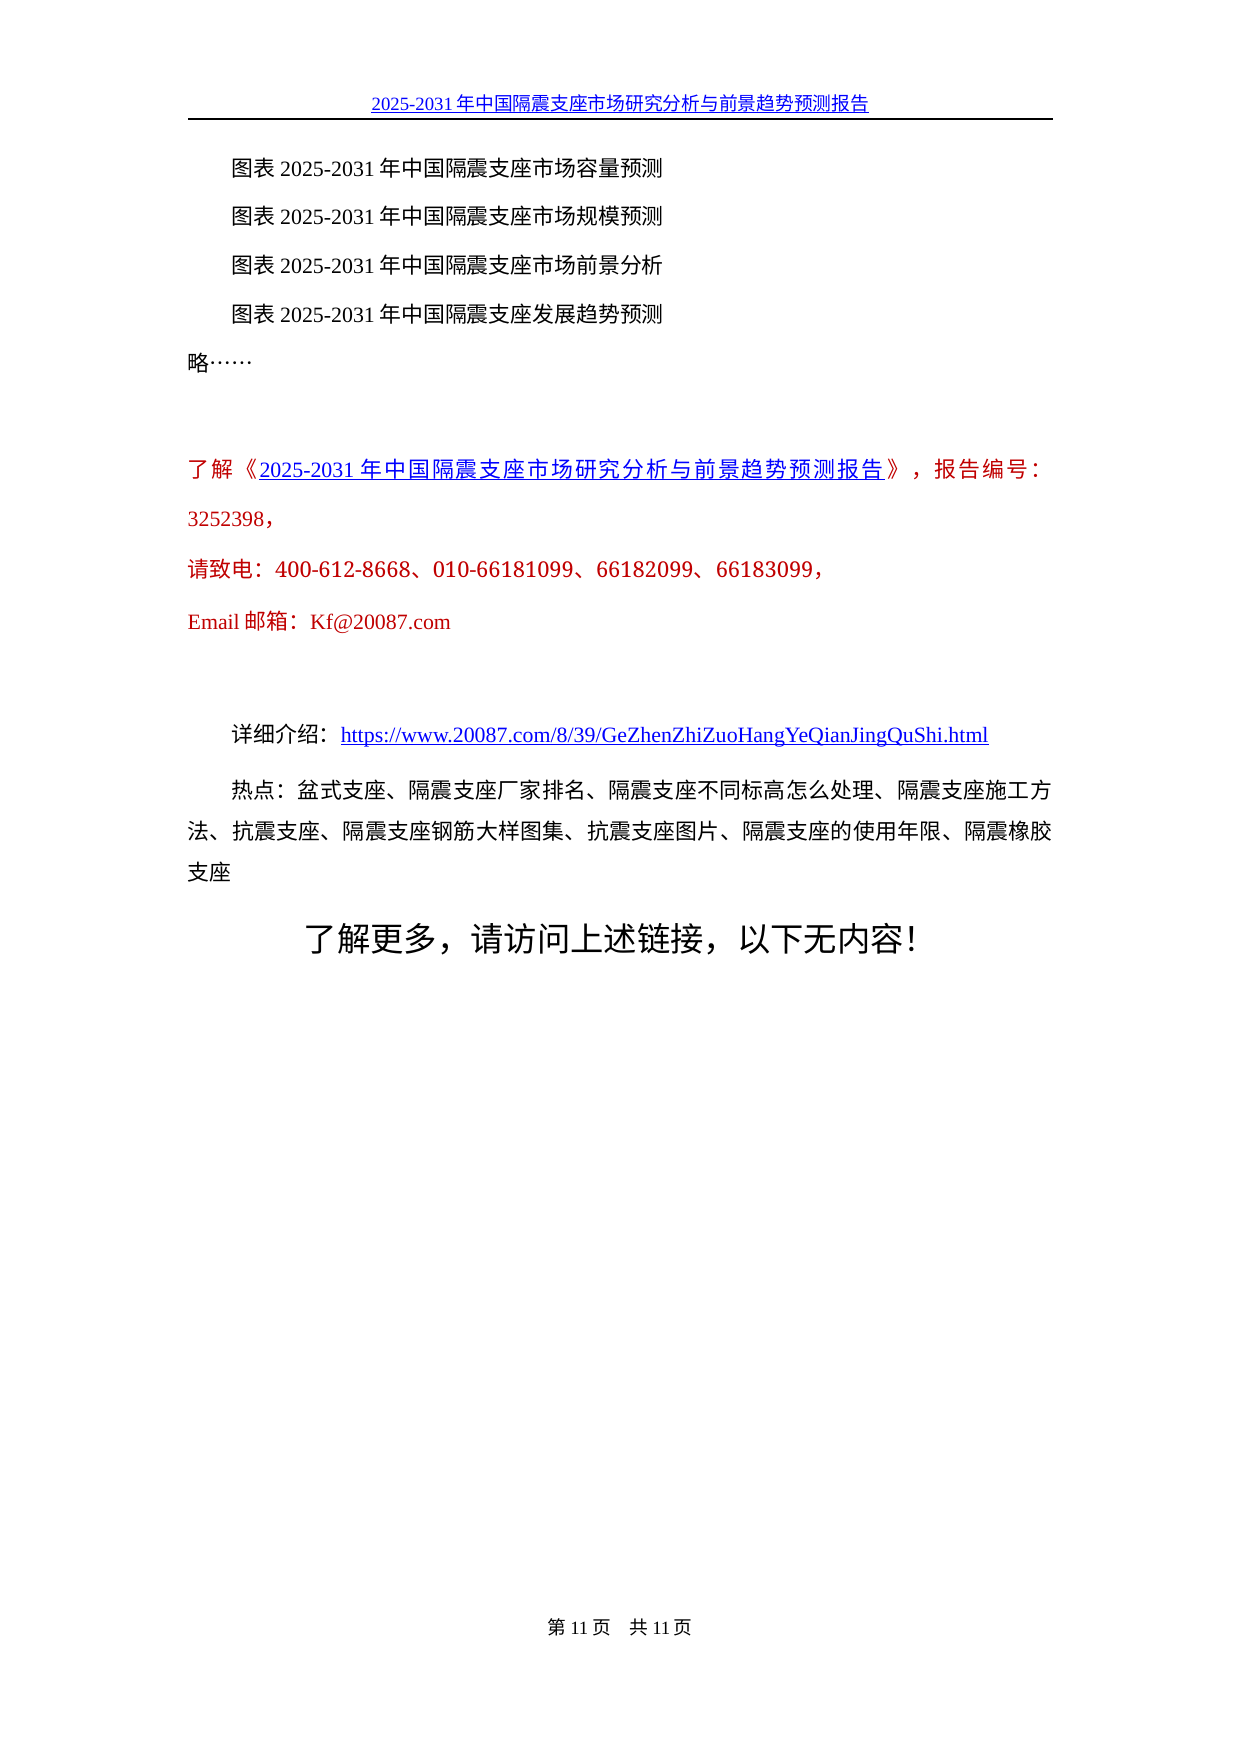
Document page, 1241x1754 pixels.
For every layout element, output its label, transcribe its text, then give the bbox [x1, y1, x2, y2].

text 了解《2025-2031年中国隔震支座市场研究分析与前景趋势预测报告》，报告编号：3252398， [187, 452, 1053, 533]
text 请致电：400-612-8668、010-66181099、66182099、66183099， [187, 552, 1053, 584]
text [187, 150, 1053, 378]
text 热点：盆式支座、隔震支座厂家排名、隔震支座不同标高怎么处理、隔震支座施工方法、抗震支座、隔震支座钢筋大样图集、抗震支座图片、隔震支座的使用年限、隔震橡胶支座 [187, 773, 1053, 887]
text Email邮箱：Kf@20087.com [187, 603, 1053, 636]
text 详细介绍：https://www.20087.com/8/39/GeZhenZhiZuoHangYeQianJingQuShi.html [187, 716, 1053, 749]
title 了解更多，请访问上述链接，以下无内容！ [187, 904, 1053, 969]
